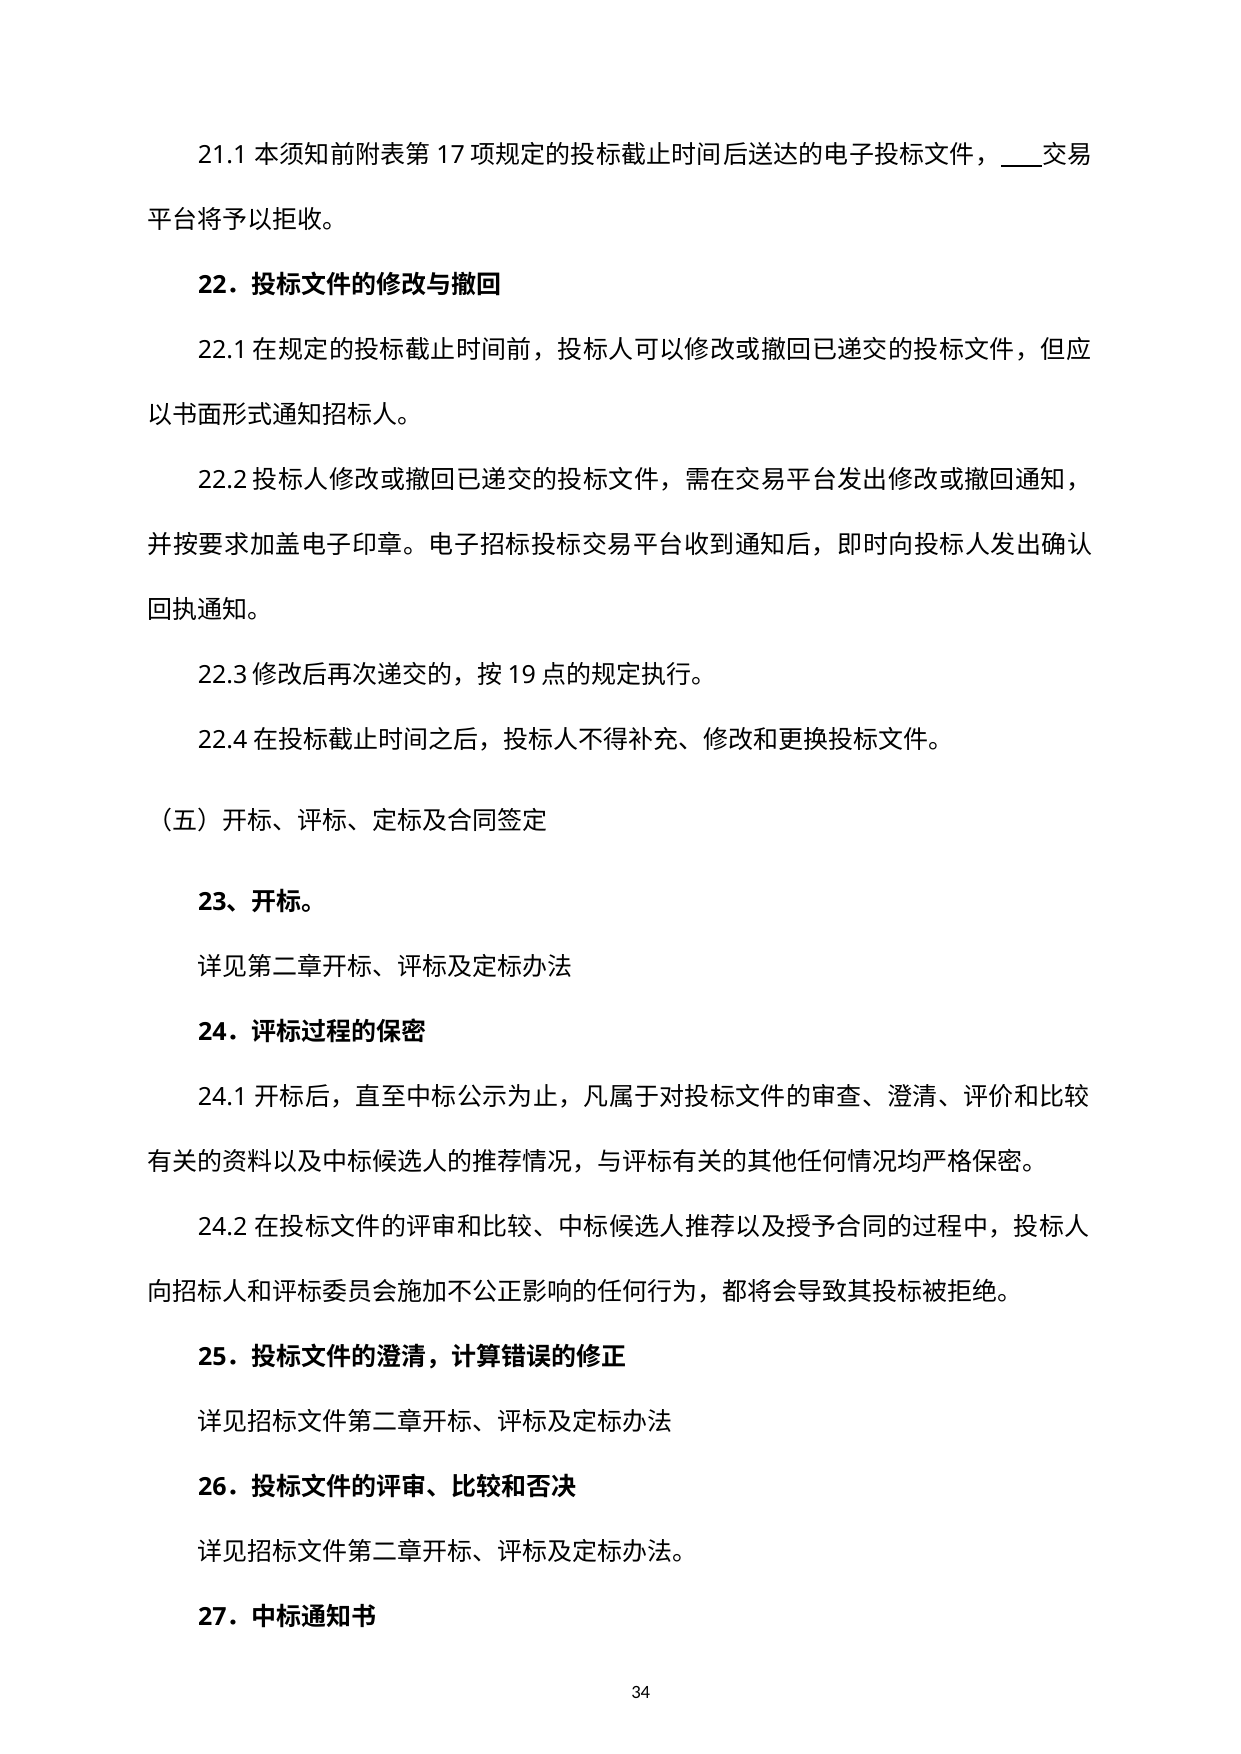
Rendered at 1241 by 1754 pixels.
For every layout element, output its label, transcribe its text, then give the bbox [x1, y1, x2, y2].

text 26．投标文件的评审、比较和否决 [148, 1452, 1093, 1517]
text 详见招标文件第二章开标、评标及定标办法。 [148, 1517, 1093, 1582]
text 21.1 本须知前附表第17项规定的投标截止时间后送达的电子投标文件， 交易平台将予以拒收。 [148, 120, 1093, 250]
text 24.1 开标后，直至中标公示为止，凡属于对投标文件的审查、澄清、评价和比较有关的资料以及中标候选人的推荐情况，与评标有关的其他任何情况均严格保密。 [148, 1062, 1093, 1192]
text 24．评标过程的保密 [148, 997, 1093, 1062]
text 22.4 在投标截止时间之后，投标人不得补充、修改和更换投标文件。 [148, 705, 1093, 770]
text 23、开标。 [148, 867, 1093, 932]
subtitle （五）开标、评标、定标及合同签定 [148, 786, 1093, 851]
text 22．投标文件的修改与撤回 [148, 250, 1093, 315]
text 25．投标文件的澄清，计算错误的修正 [148, 1322, 1093, 1387]
text 详见招标文件第二章开标、评标及定标办法 [148, 1387, 1093, 1452]
text 详见第二章开标、评标及定标办法 [148, 932, 1093, 997]
text 22.1在规定的投标截止时间前，投标人可以修改或撤回已递交的投标文件，但应以书面形式通知招标人。 [148, 315, 1093, 445]
text 27．中标通知书 [148, 1582, 1093, 1647]
text 24.2 在投标文件的评审和比较、中标候选人推荐以及授予合同的过程中，投标人向招标人和评标委员会施加不公正影响的任何行为，都将会导致其投标被拒绝。 [148, 1192, 1093, 1322]
text 22.3修改后再次递交的，按19点的规定执行。 [148, 640, 1093, 705]
text 22.2投标人修改或撤回已递交的投标文件，需在交易平台发出修改或撤回通知，并按要求加盖电子印章。电子招标投标交易平台收到通知后，即时向投标人发出确认回执通知。 [148, 445, 1093, 640]
